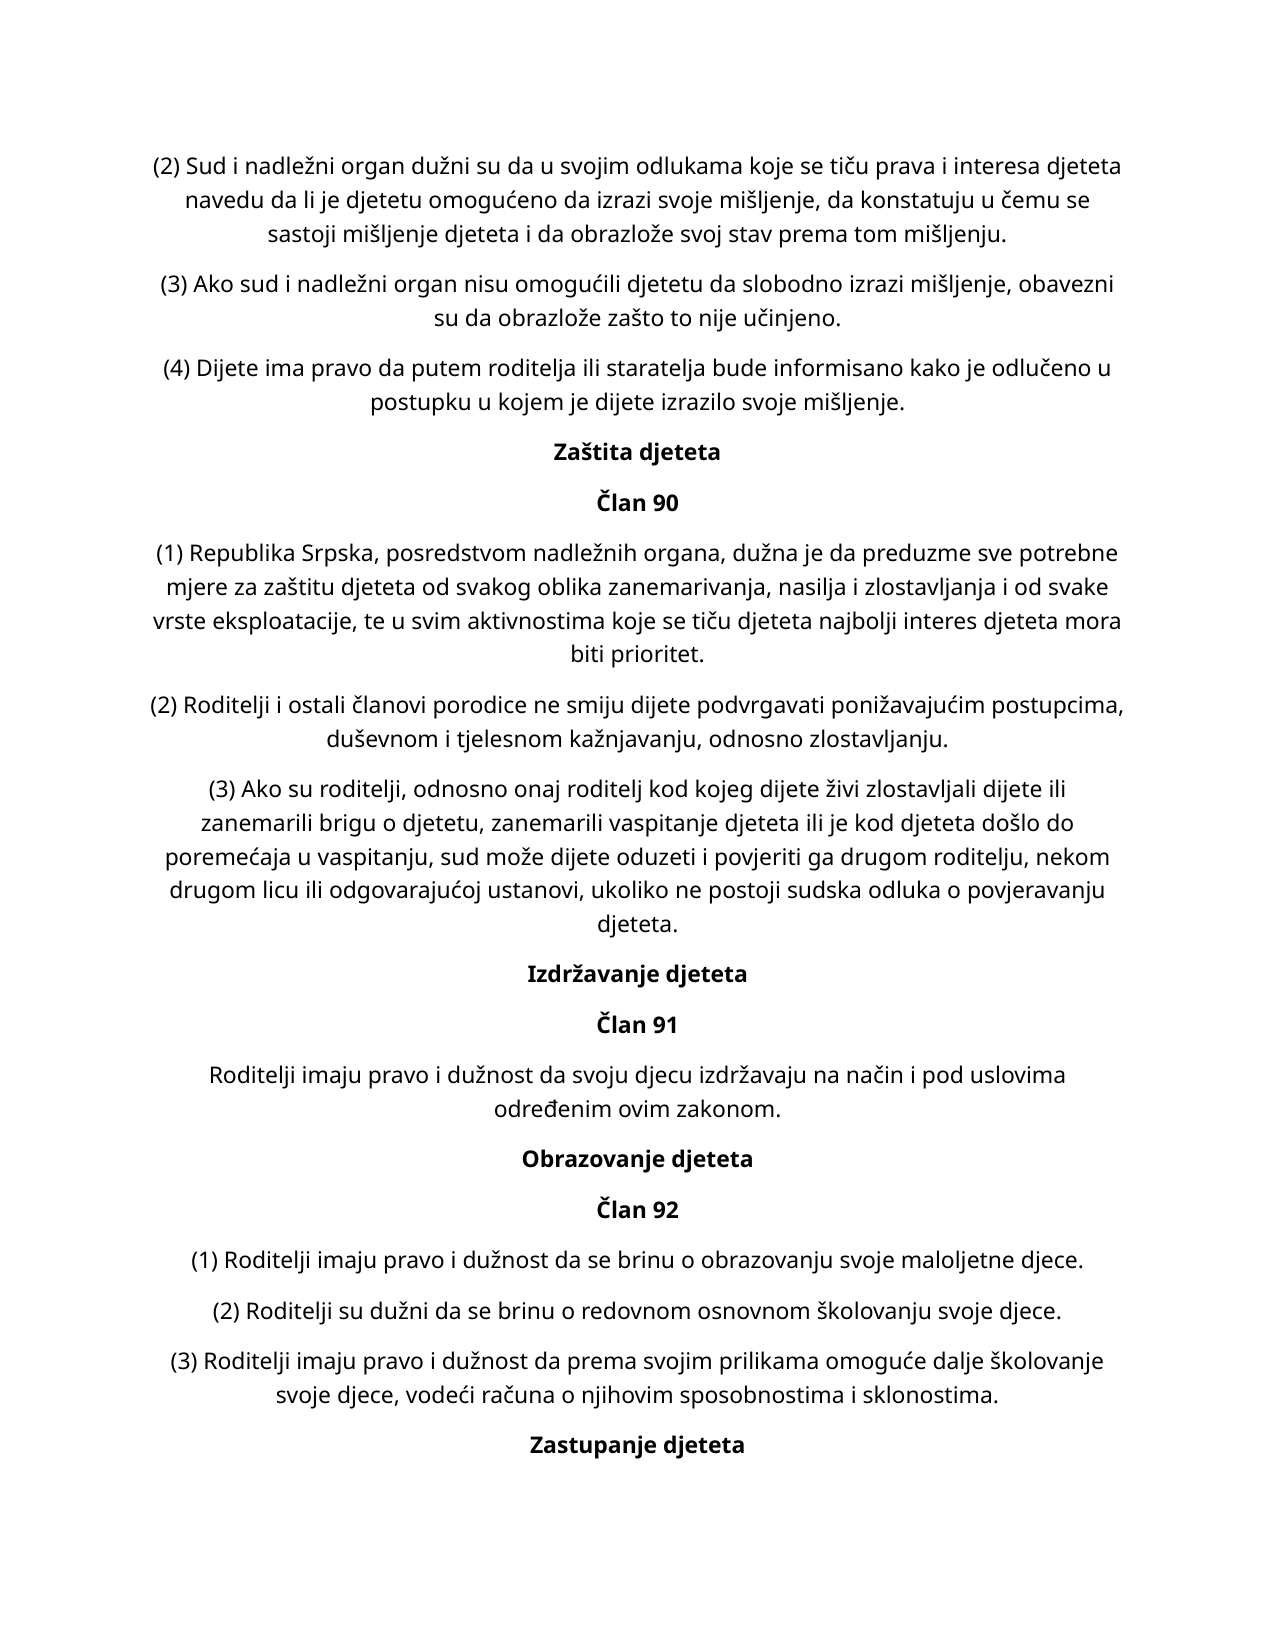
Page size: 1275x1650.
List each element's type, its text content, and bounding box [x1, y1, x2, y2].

text Obrazovanje djeteta [150, 1143, 1125, 1174]
text (2) Roditelji i ostali članovi porodice ne smiju dijete podvrgavati ponižavajućim postupcima, duševnom i tjelesnom kažnjavanju, odnosno zlostavljanju. [150, 689, 1125, 754]
text Roditelji imaju pravo i dužnost da svoju djecu izdržavaju na način i pod uslovima određenim ovim zakonom. [150, 1059, 1125, 1124]
text Zastupanje djeteta [150, 1429, 1125, 1460]
text Član 90 [150, 487, 1125, 518]
text (1) Roditelji imaju pravo i dužnost da se brinu o obrazovanju svoje maloljetne djece. [150, 1244, 1125, 1275]
text Izdržavanje djeteta [150, 958, 1125, 989]
text (3) Ako sud i nadležni organ nisu omogućili djetetu da slobodno izrazi mišljenje, obavezni su da obrazlože zašto to nije učinjeno. [150, 268, 1125, 333]
text (1) Republika Srpska, posredstvom nadležnih organa, dužna je da preduzme sve potrebne mjere za zaštitu djeteta od svakog oblika zanemarivanja, nasilja i zlostavljanja i od svake vrste eksploatacije, te u svim aktivnostima koje se tiču djeteta najbolji interes djeteta mora biti prioritet. [150, 537, 1125, 669]
text (4) Dijete ima pravo da putem roditelja ili staratelja bude informisano kako je odlučeno u postupku u kojem je dijete izrazilo svoje mišljenje. [150, 352, 1125, 417]
text (2) Roditelji su dužni da se brinu o redovnom osnovnom školovanju svoje djece. [150, 1294, 1125, 1326]
text Član 92 [150, 1194, 1125, 1225]
text Zaštita djeteta [150, 436, 1125, 467]
text (3) Ako su roditelji, odnosno onaj roditelj kod kojeg dijete živi zlostavljali dijete ili zanemarili brigu o djetetu, zanemarili vaspitanje djeteta ili je kod djeteta došlo do poremećaja u vaspitanju, sud može dijete oduzeti i povjeriti ga drugom roditelju, nekom drugom licu ili odgovarajućoj ustanovi, ukoliko ne postoji sudska odluka o povjeravanju djeteta. [150, 773, 1125, 939]
text (3) Roditelji imaju pravo i dužnost da prema svojim prilikama omoguće dalje školovanje svoje djece, vodeći računa o njihovim sposobnostima i sklonostima. [150, 1345, 1125, 1410]
text Član 91 [150, 1009, 1125, 1040]
text (2) Sud i nadležni organ dužni su da u svojim odlukama koje se tiču prava i interesa djeteta navedu da li je djetetu omogućeno da izrazi svoje mišljenje, da konstatuju u čemu se sastoji mišljenje djeteta i da obrazlože svoj stav prema tom mišljenju. [150, 150, 1125, 249]
